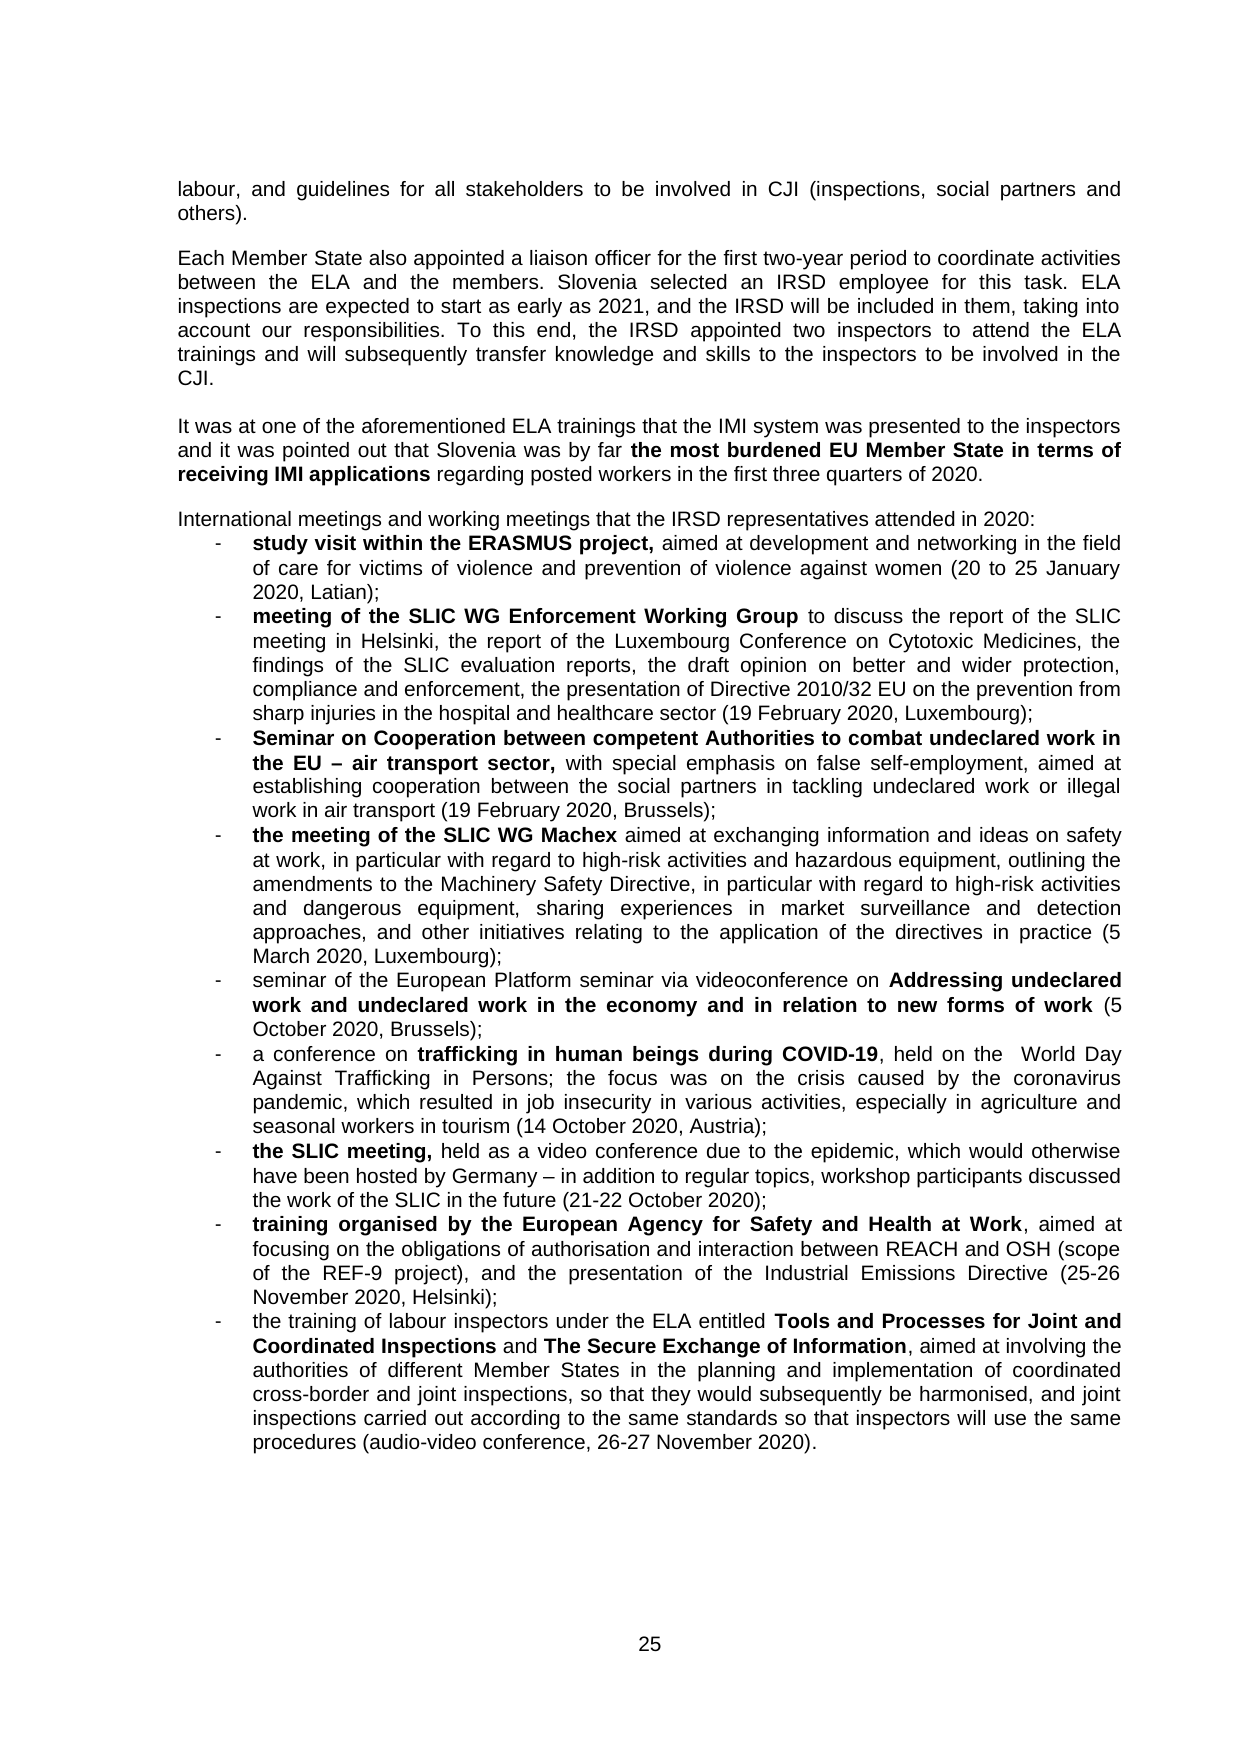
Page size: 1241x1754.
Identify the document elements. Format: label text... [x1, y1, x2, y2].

list the meeting of the SLIC WG Machex aimed at exchanging information and ideas on safety at work, in particular with regard to high-risk activities and hazardous equipment, outlining the amendments to the Machinery Safety Directive, in particular with regard to high-risk activities and dangerous equipment, sharing experiences in market surveillance and detection approaches, and other initiatives relating to the application of the directives in practice (5 March 2020, Luxembourg); [215, 822, 1122, 967]
list a conference on trafficking in human beings during COVID-19, held on the World Day Against Trafficking in Persons; the focus was on the crisis caused by the coronavirus pandemic, which resulted in job insecurity in various activities, especially in agriculture and seasonal workers in tourism (14 October 2020, Austria); [215, 1041, 1122, 1138]
list seminar of the European Platform seminar via videoconference on Addressing undeclared work and undeclared work in the economy and in relation to new forms of work (5 October 2020, Brussels); [215, 967, 1122, 1041]
list study visit within the ERASMUS project, aimed at development and networking in the field of care for victims of violence and prevention of violence against women (20 to 25 January 2020, Latian); [215, 530, 1122, 604]
text It was at one of the aforementioned ELA trainings that the IMI system was presented to the inspectors and it was pointed out that Slovenia was by far the most burdened EU Member State in terms of receiving IMI applications regarding posted workers in the first three quarters of 2020. [177, 414, 1122, 486]
text International meetings and working meetings that the IRSD representatives attended in 2020: [177, 506, 1122, 530]
list the SLIC meeting, held as a video conference due to the epidemic, which would otherwise have been hosted by Germany – in addition to regular topics, workshop participants discussed the work of the SLIC in the future (21-22 October 2020); [215, 1138, 1122, 1211]
list training organised by the European Agency for Safety and Health at Work, aimed at focusing on the obligations of authorisation and interaction between REACH and OSH (scope of the REF-9 project), and the presentation of the Industrial Emissions Directive (25-26 November 2020, Helsinki); [215, 1211, 1122, 1309]
list the training of labour inspectors under the ELA entitled Tools and Processes for Joint and Coordinated Inspections and The Secure Exchange of Information, aimed at involving the authorities of different Member States in the planning and implementation of coordinated cross-border and joint inspections, so that they would subsequently be harmonised, and joint inspections carried out according to the same standards so that inspectors will use the same procedures (audio-video conference, 26-27 November 2020). [215, 1309, 1122, 1454]
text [177, 177, 1122, 225]
list meeting of the SLIC WG Enforcement Working Group to discuss the report of the SLIC meeting in Helsinki, the report of the Luxembourg Conference on Cytotoxic Medicines, the findings of the SLIC evaluation reports, the draft opinion on better and wider protection, compliance and enforcement, the presentation of Directive 2010/32 EU on the prevention from sharp injuries in the hospital and healthcare sector (19 February 2020, Luxembourg); [215, 604, 1122, 725]
text Each Member State also appointed a liaison officer for the first two-year period to coordinate activities between the ELA and the members. Slovenia selected an IRSD employee for this task. ELA inspections are expected to start as early as 2021, and the IRSD will be included in them, taking into account our responsibilities. To this end, the IRSD appointed two inspectors to attend the ELA trainings and will subsequently transfer knowledge and skills to the inspectors to be involved in the CJI. [177, 246, 1122, 390]
list Seminar on Cooperation between competent Authorities to combat undeclared work in the EU – air transport sector, with special emphasis on false self-employment, aimed at establishing cooperation between the social partners in tackling undeclared work or illegal work in air transport (19 February 2020, Brussels); [215, 725, 1122, 822]
